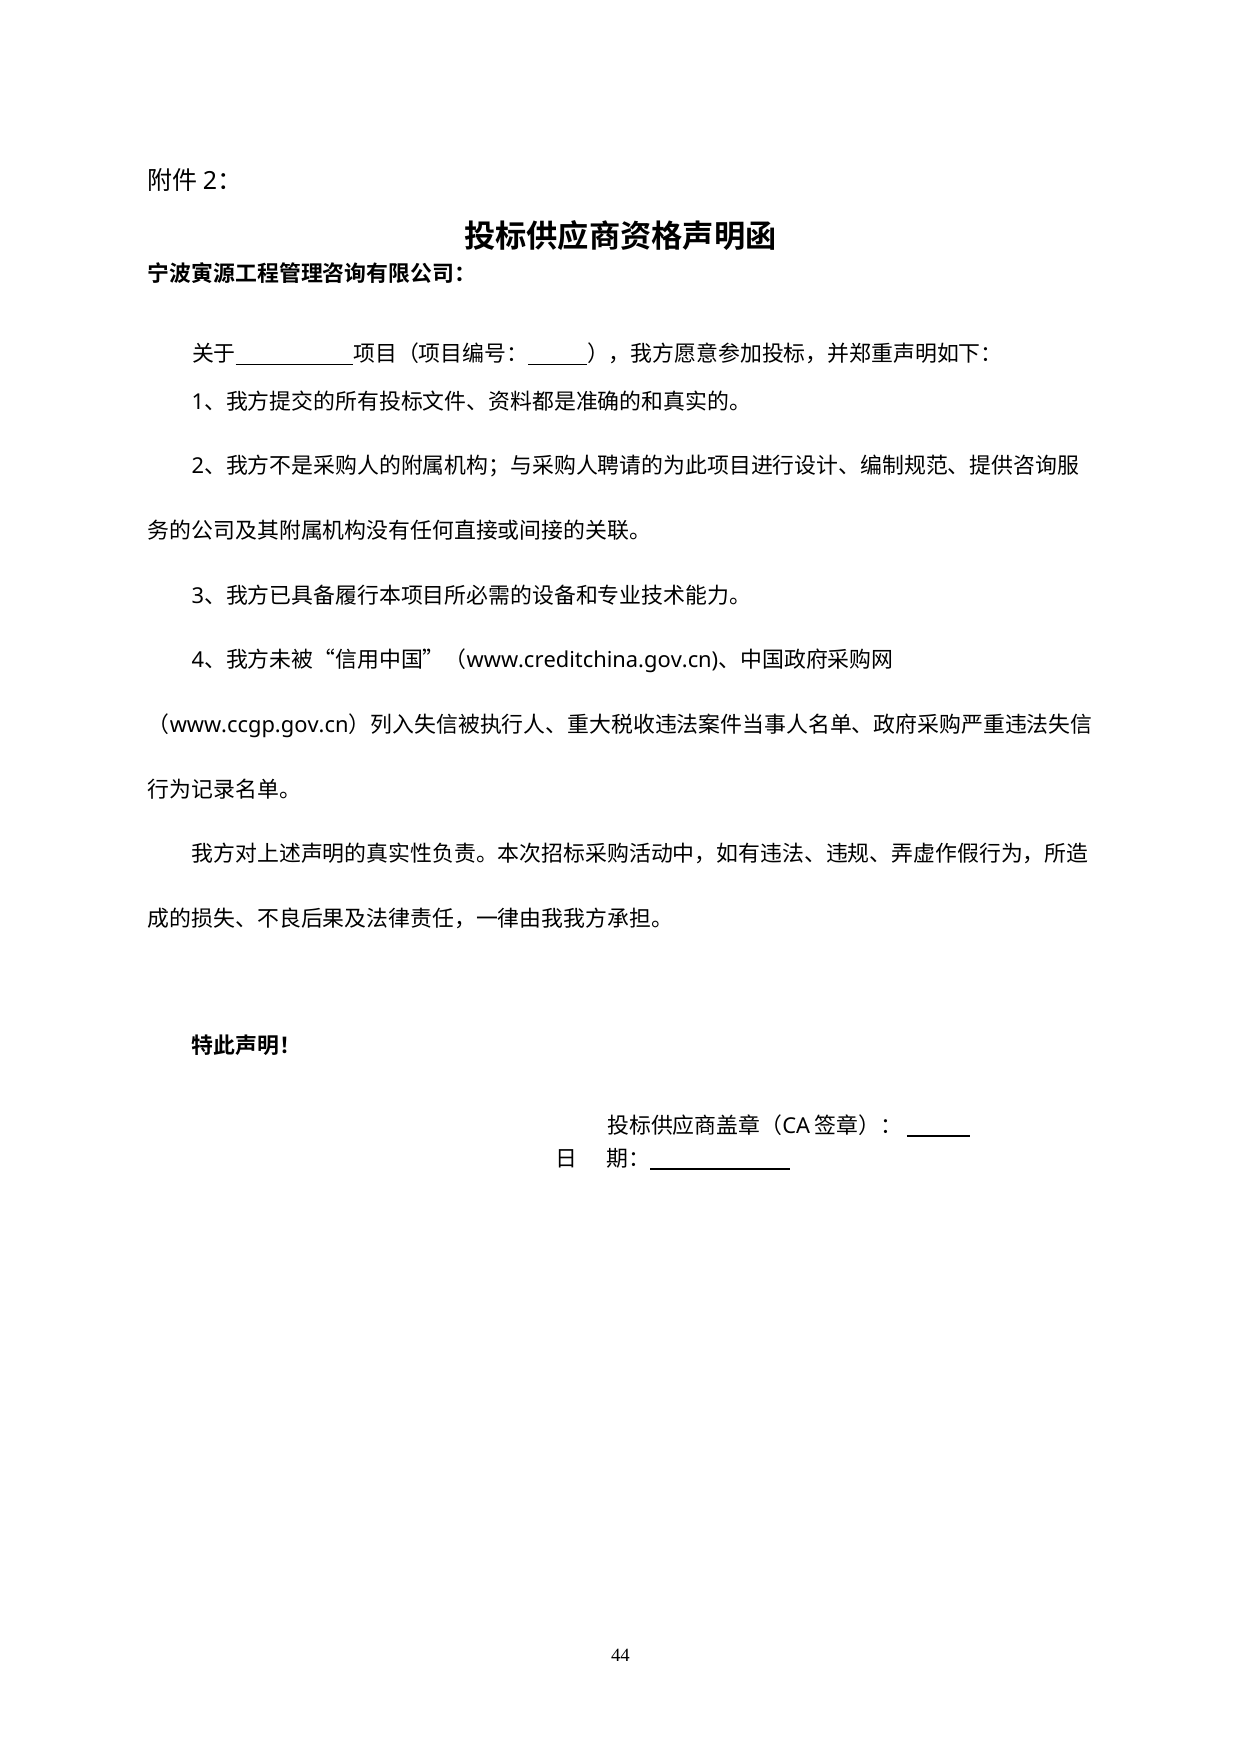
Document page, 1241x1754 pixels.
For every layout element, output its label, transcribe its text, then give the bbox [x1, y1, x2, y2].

text 3、我方已具备履行本项目所必需的设备和专业技术能力。 [148, 577, 1092, 610]
text 关于 项目（项目编号： ），我方愿意参加投标，并郑重声明如下： [148, 336, 1092, 368]
text 我方对上述声明的真实性负责。本次招标采购活动中，如有违法、违规、弄虚作假行为，所造成的损失、不良后果及法律责任，一律由我我方承担。 [148, 836, 1092, 933]
text 1、我方提交的所有投标文件、资料都是准确的和真实的。 [148, 384, 1092, 416]
text 2、我方不是采购人的附属机构；与采购人聘请的为此项目进行设计、编制规范、提供咨询服务的公司及其附属机构没有任何直接或间接的关联。 [148, 448, 1092, 546]
text 4、我方未被“信用中国”（www.creditchina.gov.cn)、中国政府采购网（www.ccgp.gov.cn）列入失信被执行人、重大税收违法案件当事人名单、政府采购严重违法失信行为记录名单。 [148, 642, 1092, 804]
text 投标供应商盖章（CA签章）： [148, 1108, 1092, 1141]
text 宁波寅源工程管理咨询有限公司： [148, 256, 1092, 288]
text 投标供应商资格声明函 [148, 211, 1092, 256]
text 日 期： [454, 1141, 1092, 1173]
text 附件2： [148, 146, 1092, 211]
text 特此声明！ [148, 1027, 1092, 1060]
